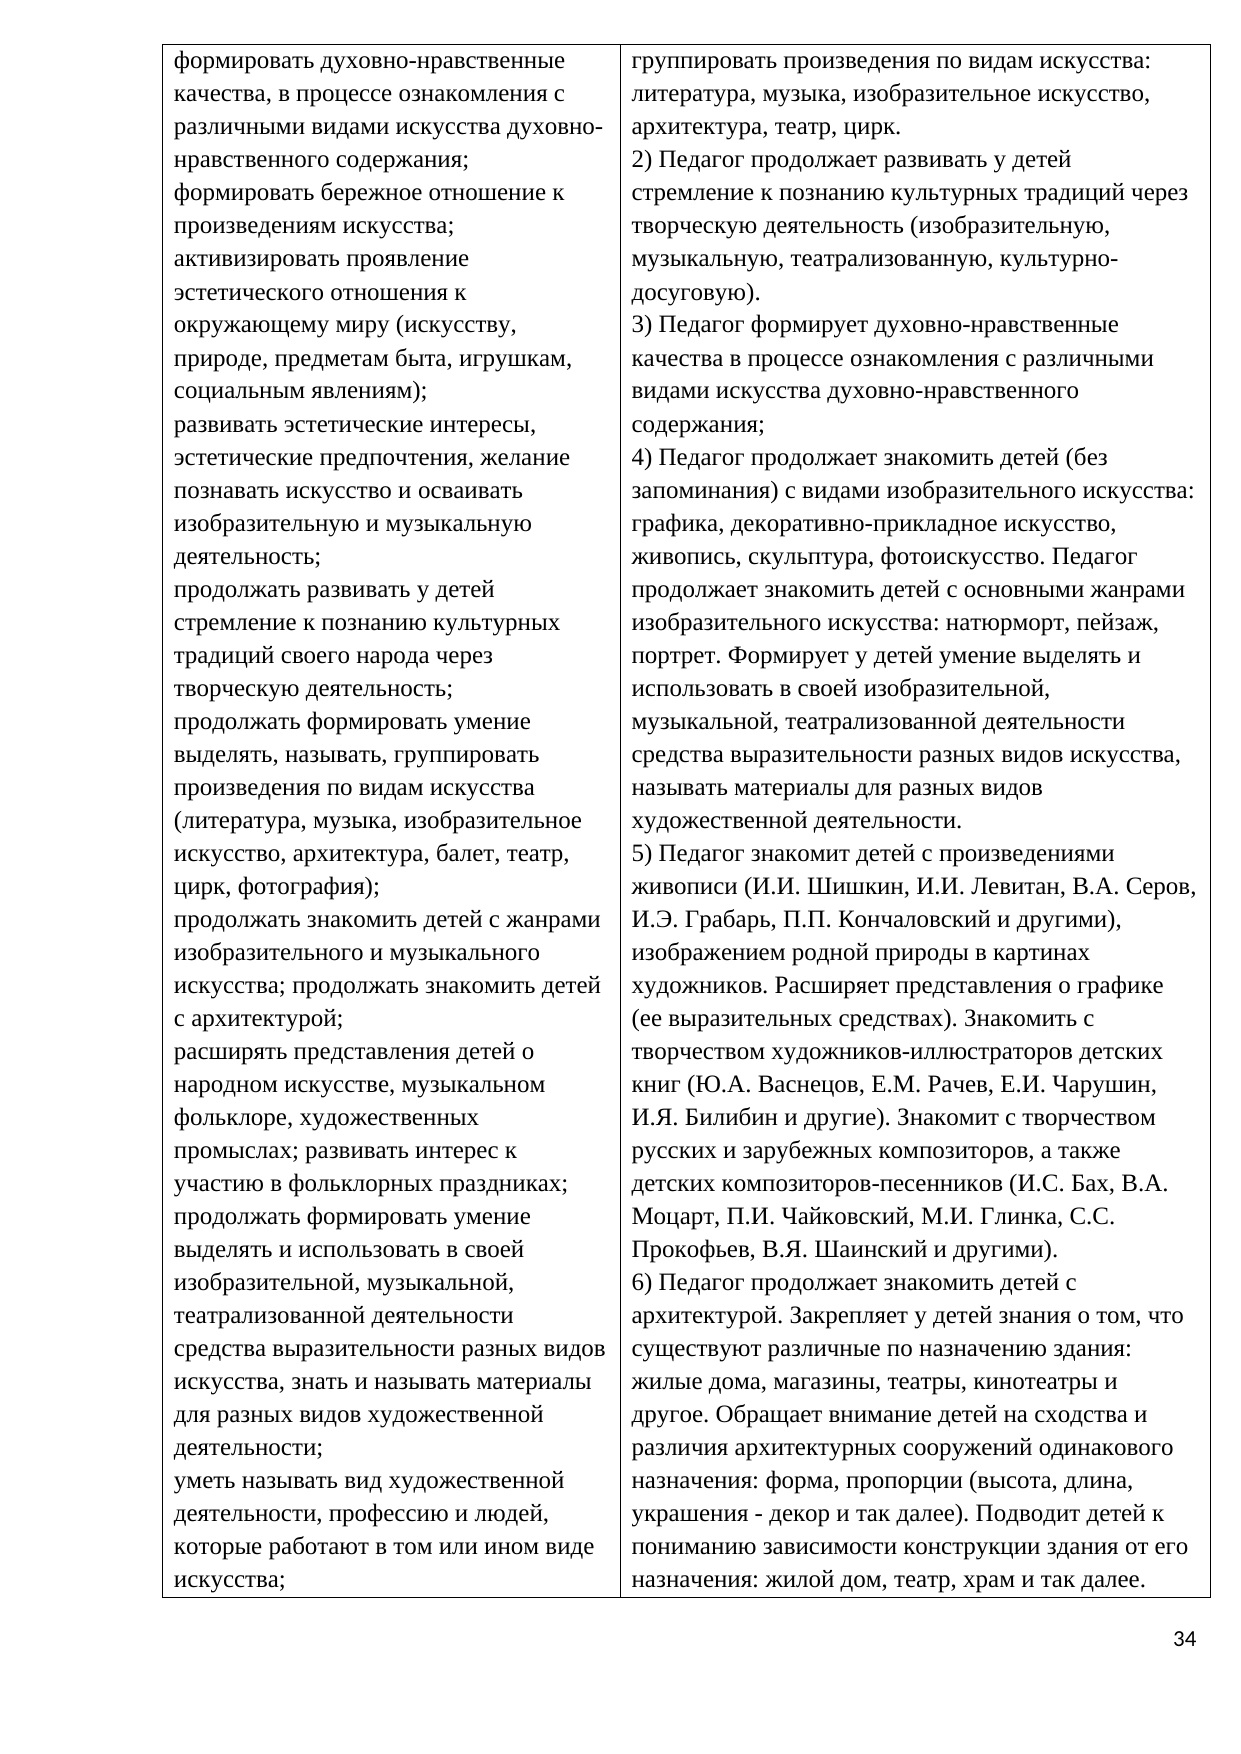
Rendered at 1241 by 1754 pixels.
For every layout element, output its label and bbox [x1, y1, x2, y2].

table_cell [621, 45, 1210, 1597]
table_cell [163, 45, 620, 1597]
